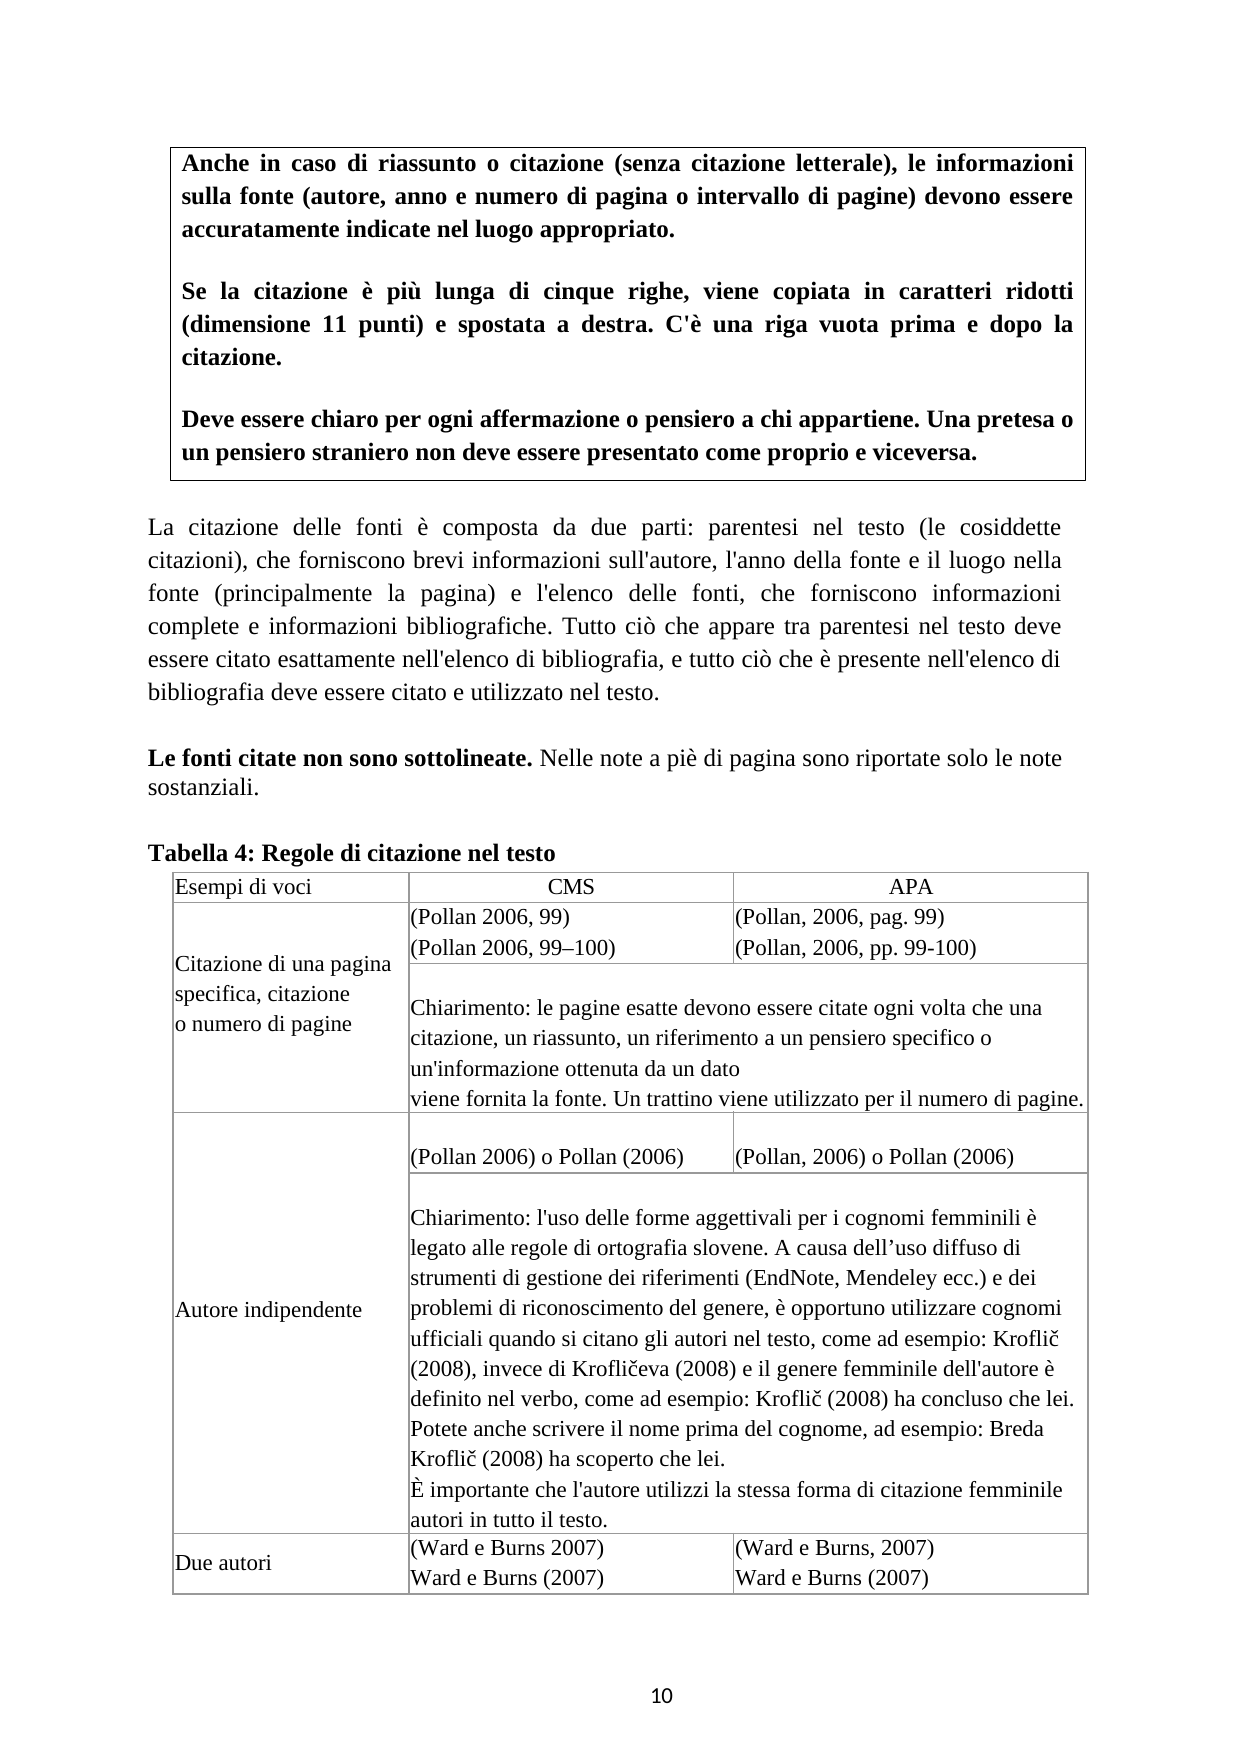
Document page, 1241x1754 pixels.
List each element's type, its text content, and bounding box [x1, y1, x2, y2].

table_cell Chiarimento: l'uso delle forme aggettivali per i cognomi femminili è legato alle regole di ortografia slovene. A causa dell’uso diffuso di strumenti di gestione dei riferimenti (EndNote, Mendeley ecc.) e dei problemi di riconoscimento del genere, è opportuno utilizzare cognomi ufficiali quando si citano gli autori nel testo, come ad esempio: Kroflič (2008), invece di Krofličeva (2008) e il genere femminile dell'autore è definito nel verbo, come ad esempio: Kroflič (2008) ha concluso che lei. Potete anche scrivere il nome prima del cognome, ad esempio: Breda Kroflič (2008) ha scoperto che lei. È importante che l'autore utilizzi la stessa forma di citazione femminile autori in tutto il testo. [410, 1174, 1087, 1532]
table_cell (Ward e Burns, 2007) Ward e Burns (2007) [734, 1534, 1087, 1593]
subtitle Tabella 4: Regole di citazione nel testo [148, 838, 1063, 867]
text La citazione delle fonti è composta da due parti: parentesi nel testo (le cosiddette citazioni), che forniscono brevi informazioni sull'autore, l'anno della fonte e il luogo nella fonte (principalmente la pagina) e l'elenco delle fonti, che forniscono informazioni complete e informazioni bibliografiche. Tutto ciò che appare tra parentesi nel testo deve essere citato esattamente nell'elenco di bibliografia, e tutto ciò che è presente nell'elenco di bibliografia deve essere citato e utilizzato nel testo. [148, 512, 1063, 706]
table_cell (Pollan, 2006, pag. 99) (Pollan, 2006, pp. 99-100) [734, 903, 1087, 962]
table_cell (Ward e Burns 2007) Ward e Burns (2007) [410, 1534, 733, 1593]
table_cell (Pollan, 2006) o Pollan (2006) [734, 1113, 1087, 1172]
table_header APA [734, 873, 1087, 902]
table_cell Citazione di una pagina specifica, citazione o numero di pagine [174, 903, 408, 1111]
table_cell Due autori [174, 1534, 408, 1593]
text Le fonti citate non sono sottolineate. Nelle note a piè di pagina sono riportate solo le note sostanziali. [148, 743, 1063, 801]
table_cell Chiarimento: le pagine esatte devono essere citate ogni volta che una citazione, un riassunto, un riferimento a un pensiero specifico o un'informazione ottenuta da un dato viene fornita la fonte. Un trattino viene utilizzato per il numero di pagine. [410, 964, 1087, 1111]
table_cell (Pollan 2006) o Pollan (2006) [410, 1113, 733, 1172]
table_cell Autore indipendente [174, 1113, 408, 1532]
table_header Esempi di voci [174, 873, 408, 902]
table_cell (Pollan 2006, 99) (Pollan 2006, 99–100) [410, 903, 733, 962]
table_header CMS [410, 873, 733, 902]
